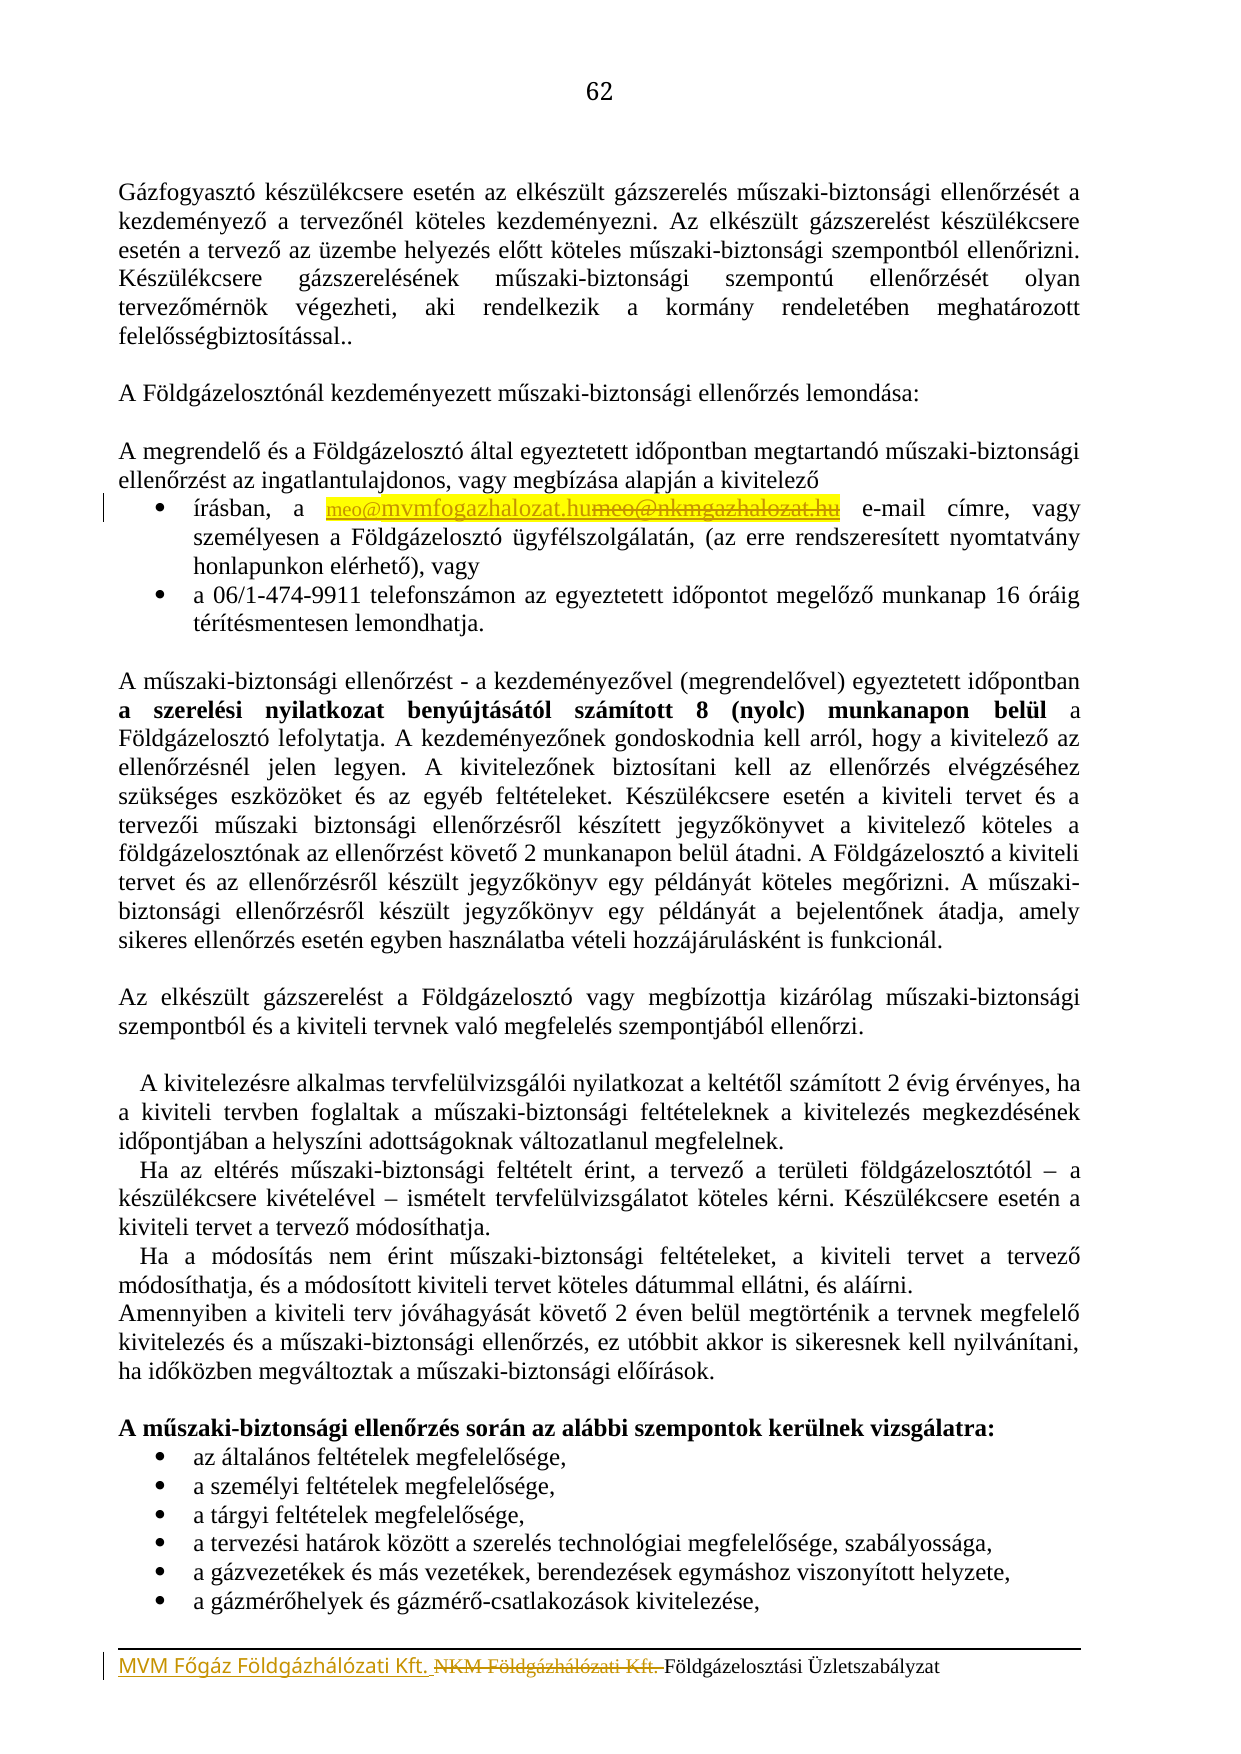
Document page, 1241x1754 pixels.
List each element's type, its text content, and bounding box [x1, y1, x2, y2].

list a tervezési határok között a szerelés technológiai megfelelősége, szabályossága, [156, 1528, 1081, 1557]
text Gázfogyasztó készülékcsere esetén az elkészült gázszerelés műszaki-biztonsági ellenőrzését a kezdeményező a tervezőnél köteles kezdeményezni. Az elkészült gázszerelést készülékcsere esetén a tervező az üzembe helyezés előtt köteles műszaki-biztonsági szempontból ellenőrizni. Készülékcsere gázszerelésének műszaki-biztonsági szempontú ellenőrzését olyan tervezőmérnök végezheti, aki rendelkezik a kormány rendeletében meghatározott felelősségbiztosítással.. [118, 177, 1081, 350]
text A műszaki-biztonsági ellenőrzés során az alábbi szempontok kerülnek vizsgálatra: [118, 1413, 1081, 1442]
list az általános feltételek megfelelősége, [156, 1442, 1081, 1471]
text A kivitelezésre alkalmas tervfelülvizsgálói nyilatkozat a keltétől számított 2 évig érvényes, ha a kiviteli tervben foglaltak a műszaki-biztonsági feltételeknek a kivitelezés megkezdésének időpontjában a helyszíni adottságoknak változatlanul megfelelnek. [118, 1068, 1081, 1155]
list írásban, a e-mail címre, vagy személyesen a Földgázelosztó ügyfélszolgálatán, (az erre rendszeresített nyomtatvány honlapunkon elérhető), vagy [156, 493, 1081, 580]
text Ha az eltérés műszaki-biztonsági feltételt érint, a tervező a területi földgázelosztótól – a készülékcsere kivételével – ismételt tervfelülvizsgálatot köteles kérni. Készülékcsere esetén a kiviteli tervet a tervező módosíthatja. [118, 1155, 1081, 1241]
text A Földgázelosztónál kezdeményezett műszaki-biztonsági ellenőrzés lemondása: [118, 378, 1081, 407]
text A megrendelő és a Földgázelosztó által egyeztetett időpontban megtartandó műszaki-biztonsági ellenőrzést az ingatlantulajdonos, vagy megbízása alapján a kivitelező [118, 436, 1081, 493]
list a személyi feltételek megfelelősége, [156, 1471, 1081, 1500]
list a gázmérőhelyek és gázmérő-csatlakozások kivitelezése, [156, 1586, 1081, 1615]
text Amennyiben a kiviteli terv jóváhagyását követő 2 éven belül megtörténik a tervnek megfelelő kivitelezés és a műszaki-biztonsági ellenőrzés, ez utóbbit akkor is sikeresnek kell nyilvánítani, ha időközben megváltoztak a műszaki-biztonsági előírások. [118, 1298, 1081, 1385]
text Ha a módosítás nem érint műszaki-biztonsági feltételeket, a kiviteli tervet a tervező módosíthatja, és a módosított kiviteli tervet köteles dátummal ellátni, és aláírni. [118, 1241, 1081, 1298]
text A műszaki-biztonsági ellenőrzést - a kezdeményezővel (megrendelővel) egyeztetett időpontban a szerelési nyilatkozat benyújtásától számított 8 (nyolc) munkanapon belül a Földgázelosztó lefolytatja. A kezdeményezőnek gondoskodnia kell arról, hogy a kivitelező az ellenőrzésnél jelen legyen. A kivitelezőnek biztosítani kell az ellenőrzés elvégzéséhez szükséges eszközöket és az egyéb feltételeket. Készülékcsere esetén a kiviteli tervet és a tervezői műszaki biztonsági ellenőrzésről készített jegyzőkönyvet a kivitelező köteles a földgázelosztónak az ellenőrzést követő 2 munkanapon belül átadni. A Földgázelosztó a kiviteli tervet és az ellenőrzésről készült jegyzőkönyv egy példányát köteles megőrizni. A műszaki-biztonsági ellenőrzésről készült jegyzőkönyv egy példányát a bejelentőnek átadja, amely sikeres ellenőrzés esetén egyben használatba vételi hozzájárulásként is funkcionál. [118, 666, 1081, 953]
text Az elkészült gázszerelést a Földgázelosztó vagy megbízottja kizárólag műszaki-biztonsági szempontból és a kiviteli tervnek való megfelelés szempontjából ellenőrzi. [118, 982, 1081, 1040]
list a 06/1-474-9911 telefonszámon az egyeztetett időpontot megelőző munkanap 16 óráig térítésmentesen lemondhatja. [156, 580, 1081, 637]
list a gázvezetékek és más vezetékek, berendezések egymáshoz viszonyított helyzete, [156, 1557, 1081, 1586]
list a tárgyi feltételek megfelelősége, [156, 1500, 1081, 1528]
